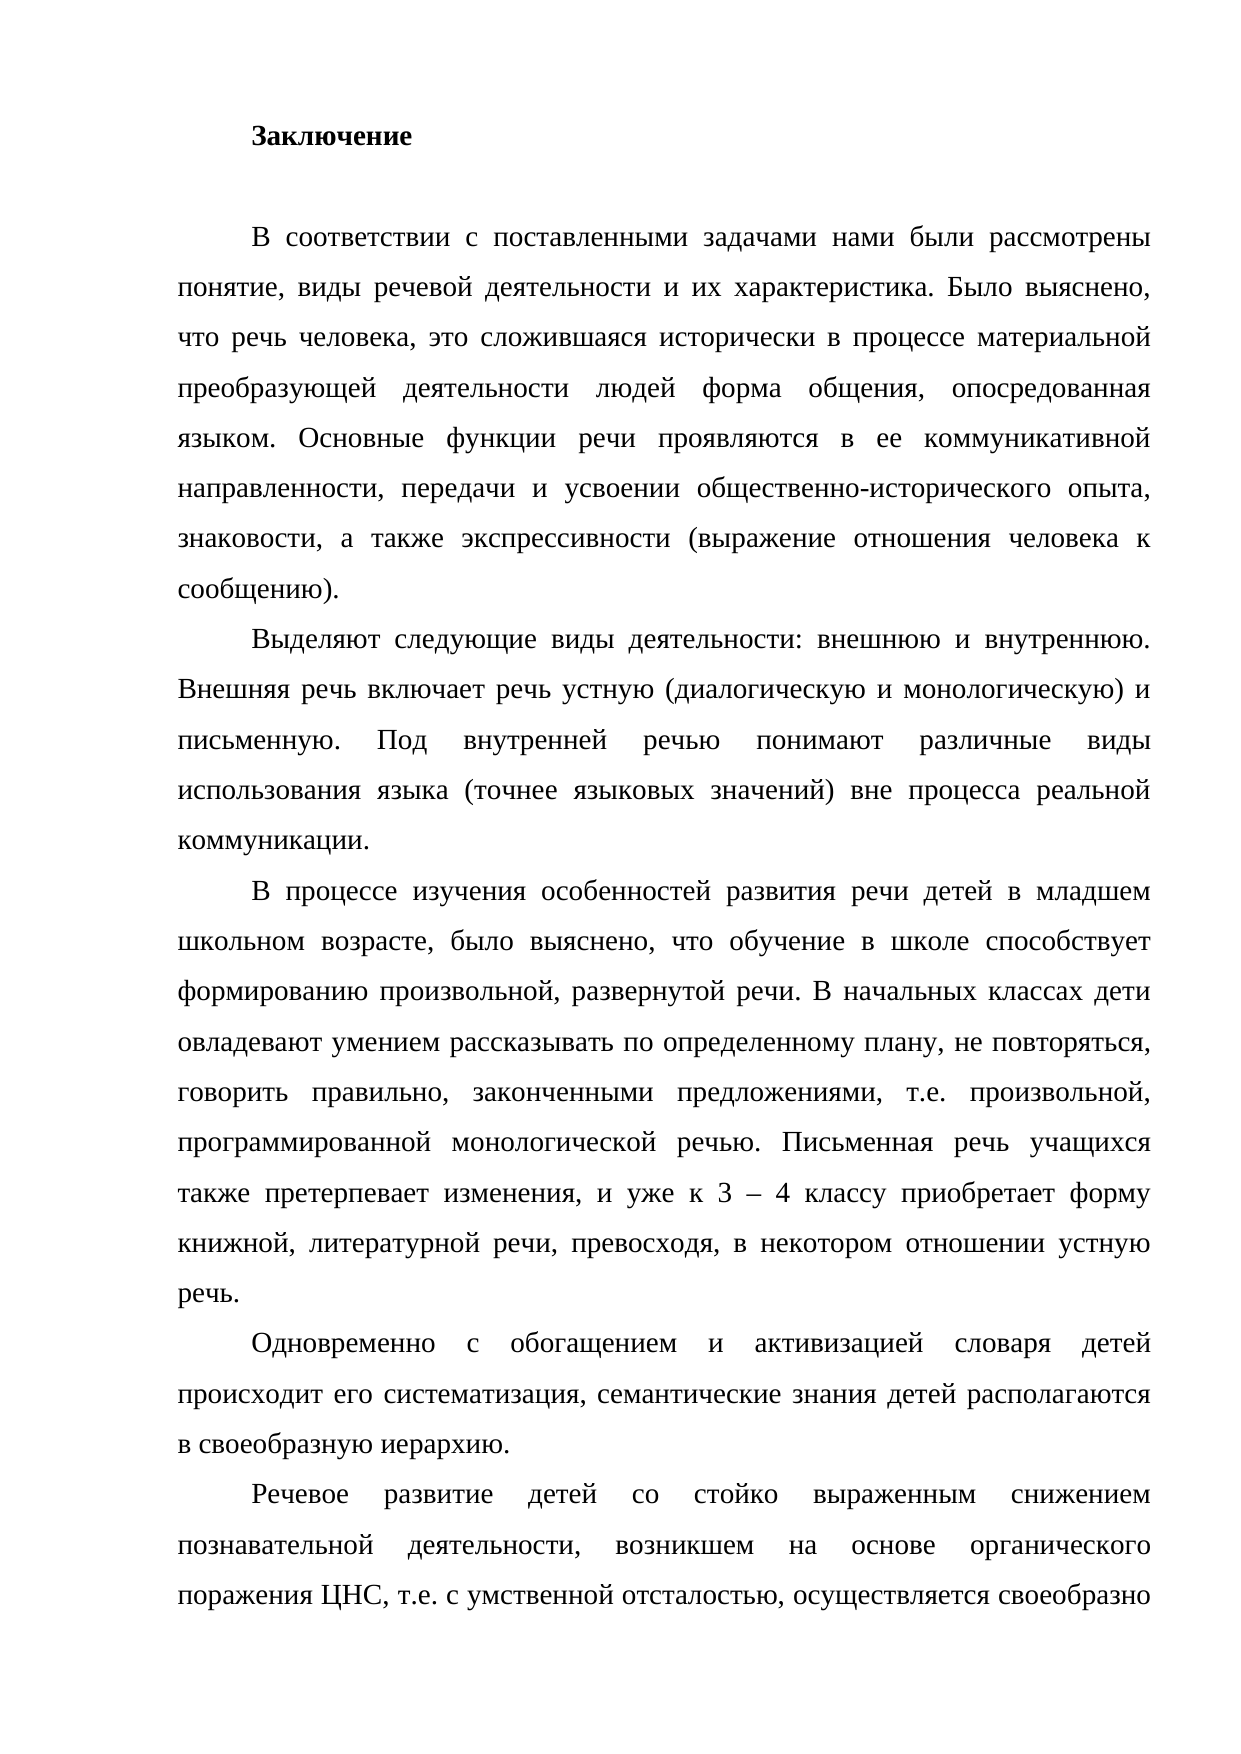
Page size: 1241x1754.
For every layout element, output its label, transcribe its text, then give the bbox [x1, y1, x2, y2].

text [177, 1477, 1152, 1611]
text В соответствии с поставленными задачами нами были рассмотрены понятие, виды речевой деятельности и их характеристика. Было выяснено, что речь человека, это сложившаяся исторически в процессе материальной преобразующей деятельности людей форма общения, опосредованная языком. Основные функции речи проявляются в ее коммуникативной направленности, передачи и усвоении общественно-исторического опыта, знаковости, а также экспрессивности (выражение отношения человека к сообщению). [177, 219, 1152, 604]
text Одновременно с обогащением и активизацией словаря детей происходит его систематизация, семантические знания детей располагаются в своеобразную иерархию. [177, 1326, 1152, 1460]
text Выделяют следующие виды деятельности: внешнюю и внутреннюю. Внешняя речь включает речь устную (диалогическую и монологическую) и письменную. Под внутренней речью понимают различные виды использования языка (точнее языковых значений) вне процесса реальной коммуникации. [177, 621, 1152, 856]
text В процессе изучения особенностей развития речи детей в младшем школьном возрасте, было выяснено, что обучение в школе способствует формированию произвольной, развернутой речи. В начальных классах дети овладевают умением рассказывать по определенному плану, не повторяться, говорить правильно, законченными предложениями, т.е. произвольной, программированной монологической речью. Письменная речь учащихся также претерпевает изменения, и уже к 3 – 4 классу приобретает форму книжной, литературной речи, превосходя, в некотором отношении устную речь. [177, 873, 1152, 1309]
text Заключение [177, 118, 1152, 152]
